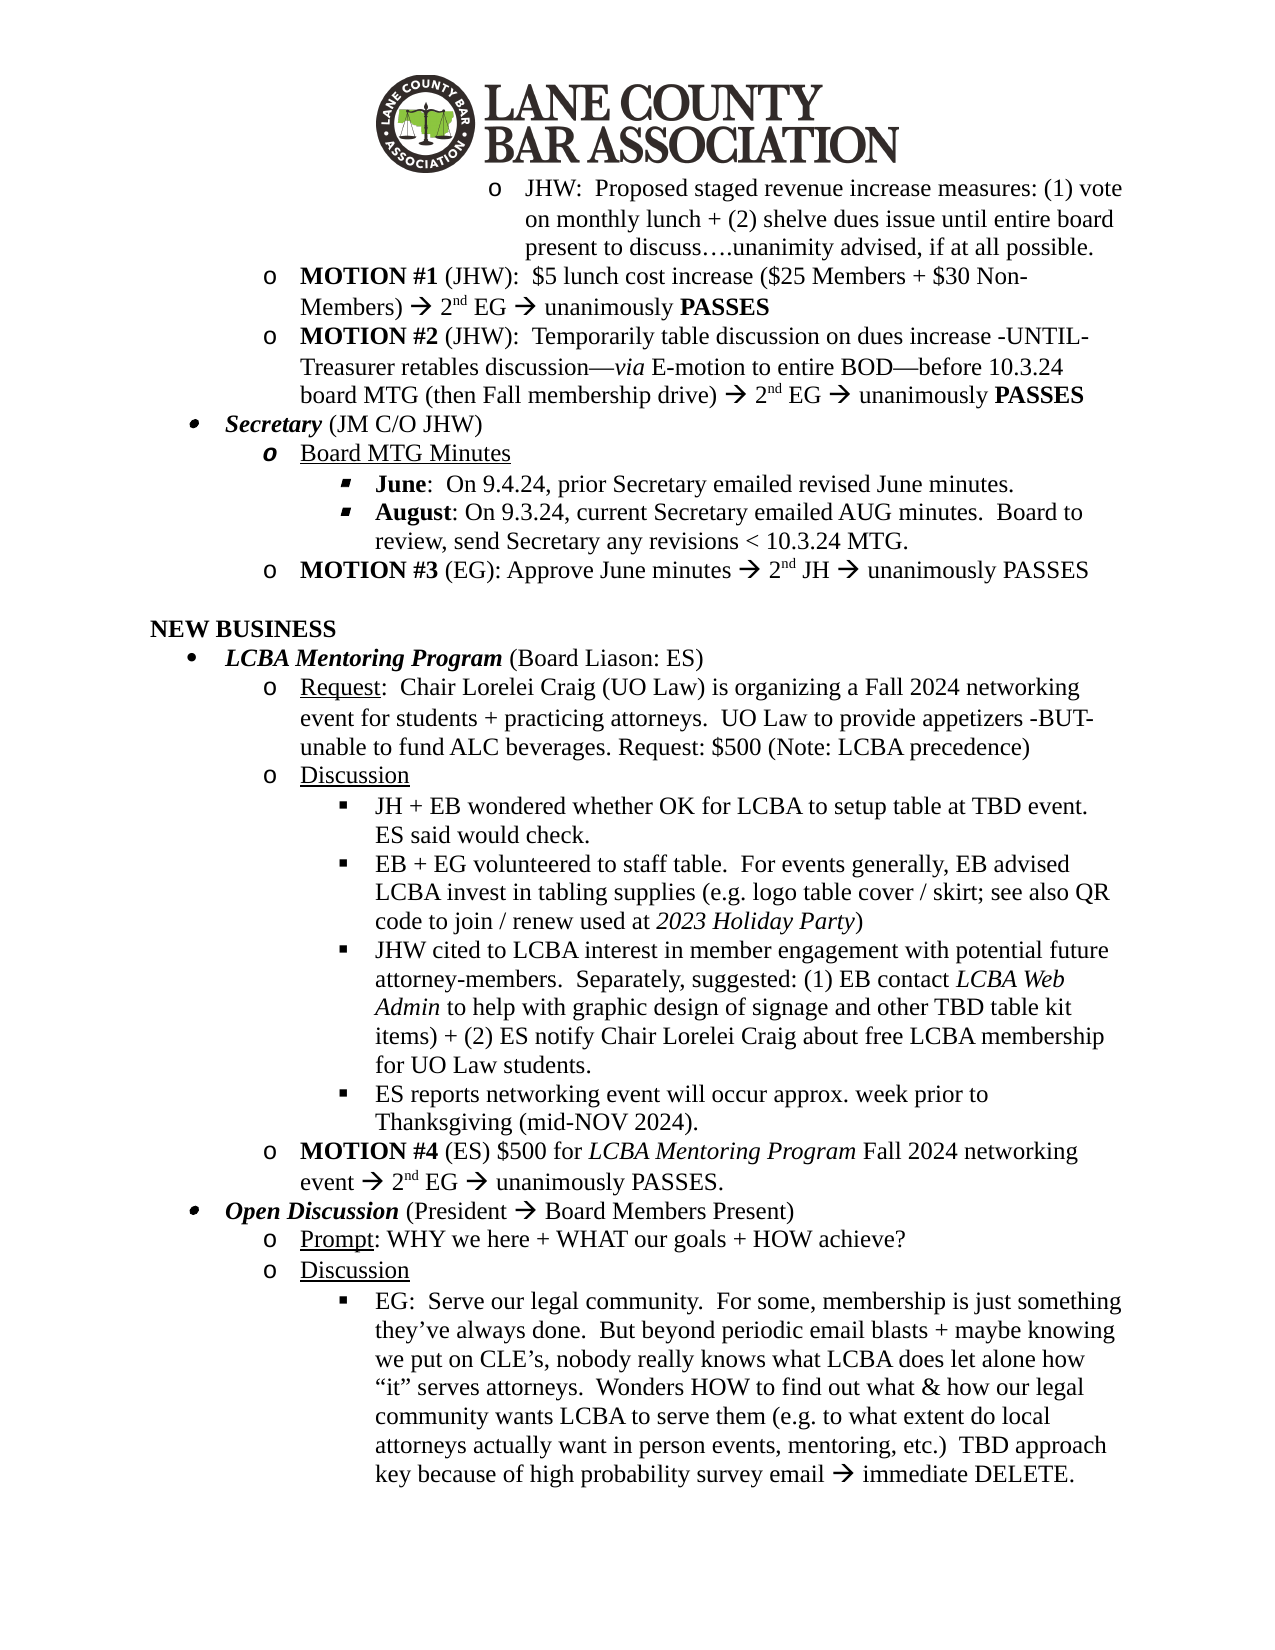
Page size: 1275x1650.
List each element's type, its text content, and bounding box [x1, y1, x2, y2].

list Discussion [262, 760, 1125, 791]
list Prompt: WHY we here + WHAT our goals + HOW achieve? [262, 1224, 1125, 1255]
list MOTION #4 (ES) $500 for LCBA Mentoring Program Fall 2024 networking event 2nd EG unanimously PASSES. [262, 1136, 1125, 1196]
list JH + EB wondered whether OK for LCBA to setup table at TBD event. ES said would check. [337, 791, 1125, 849]
list Board MTG Minutes [262, 438, 1125, 469]
list JHW: Proposed staged revenue increase measures: (1) vote on monthly lunch + (2) shelve dues issue until entire board present to discuss….unanimity advised, if at all possible. [487, 173, 1125, 261]
list August: On 9.3.24, current Secretary emailed AUG minutes. Board to review, send Secretary any revisions < 10.3.24 MTG. [337, 497, 1125, 555]
list JHW cited to LCBA interest in member engagement with potential future attorney-members. Separately, suggested: (1) EB contact LCBA Web Admin to help with graphic design of signage and other TBD table kit items) + (2) ES notify Chair Lorelei Craig about free LCBA membership for UO Law students. [337, 935, 1125, 1079]
list MOTION #2 (JHW): Temporarily table discussion on dues increase -UNTIL- Treasurer retables discussion—via E-motion to entire BOD—before 10.3.24 board MTG (then Fall membership drive) 2nd EG unanimously PASSES [262, 321, 1125, 409]
list ES reports networking event will occur approx. week prior to Thanksgiving (mid-NOV 2024). [337, 1079, 1125, 1136]
text NEW BUSINESS [150, 614, 1125, 643]
list Secretary (JM C/O JHW) [187, 409, 1125, 438]
list MOTION #3 (EG): Approve June minutes 2nd JH unanimously PASSES [262, 555, 1125, 586]
list Open Discussion (President Board Members Present) [187, 1196, 1125, 1224]
list Request: Chair Lorelei Craig (UO Law) is organizing a Fall 2024 networking event for students + practicing attorneys. UO Law to provide appetizers -BUT- unable to fund ALC beverages. Request: $500 (Note: LCBA precedence) [262, 672, 1125, 760]
list EB + EG volunteered to staff table. For events generally, EB advised LCBA invest in tabling supplies (e.g. logo table cover / skirt; see also QR code to join / renew used at 2023 Holiday Party) [337, 849, 1125, 935]
picture [376, 75, 899, 173]
list Discussion [262, 1255, 1125, 1286]
list MOTION #1 (JHW): $5 lunch cost increase ($25 Members + $30 Non-Members) 2nd EG unanimously PASSES [262, 261, 1125, 321]
list June: On 9.4.24, prior Secretary emailed revised June minutes. [337, 469, 1125, 497]
list LCBA Mentoring Program (Board Liason: ES) [187, 643, 1125, 672]
list EG: Serve our legal community. For some, membership is just something they’ve always done. But beyond periodic email blasts + maybe knowing we put on CLE’s, nobody really knows what LCBA does let alone how “it” serves attorneys. Wonders HOW to find out what & how our legal community wants LCBA to serve them (e.g. to what extent do local attorneys actually want in person events, mentoring, etc.) TBD approach key because of high probability survey email immediate DELETE. [337, 1286, 1125, 1487]
